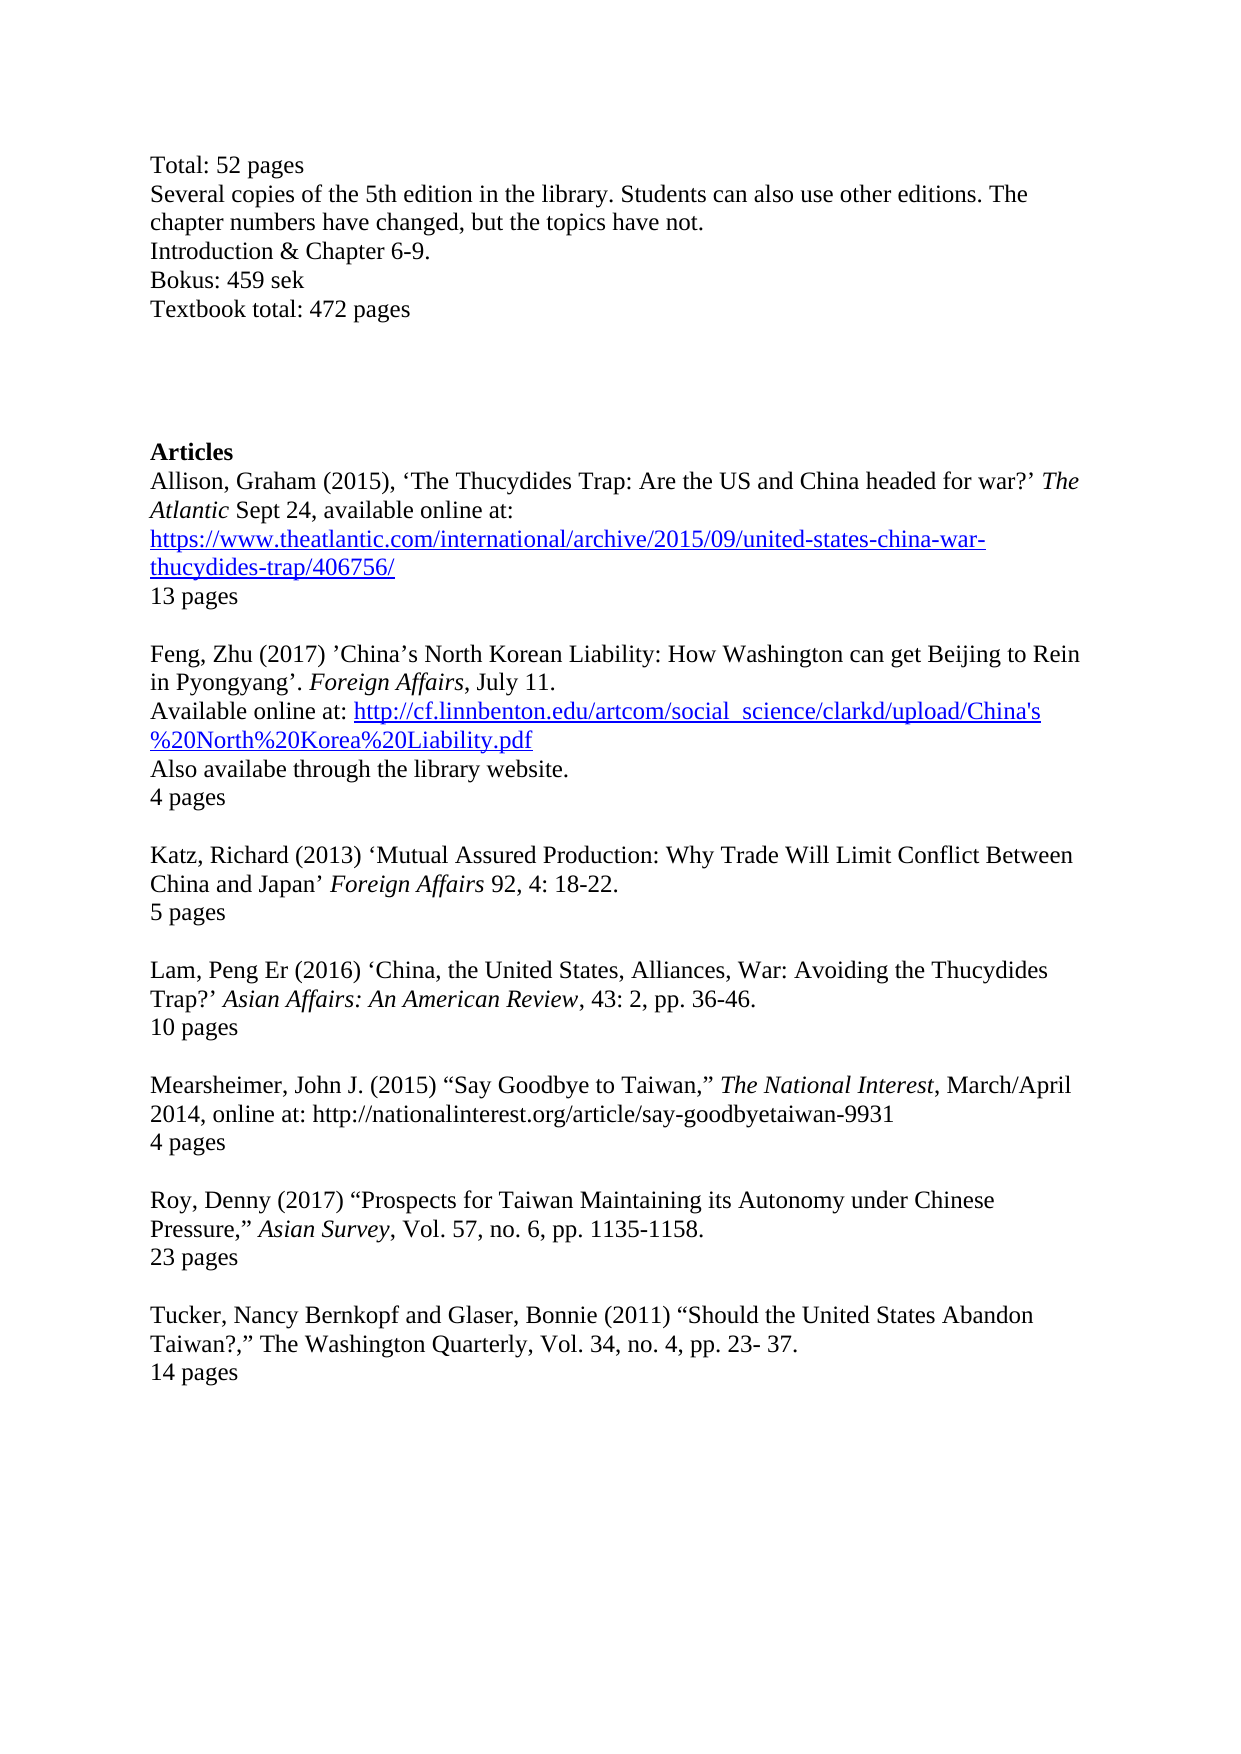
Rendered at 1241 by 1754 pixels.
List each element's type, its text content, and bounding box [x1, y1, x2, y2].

text 5 pages [150, 897, 1090, 926]
text Lam, Peng Er (2016) ‘China, the United States, Alliances, War: Avoiding the Thucydides Trap?’ Asian Affairs: An American Review, 43: 2, pp. 36-46. [150, 955, 1090, 1012]
text Total: 52 pages [150, 150, 1090, 179]
text Tucker, Nancy Bernkopf and Glaser, Bonnie (2011) “Should the United States Abandon Taiwan?,” The Washington Quarterly, Vol. 34, no. 4, pp. 23- 37. [150, 1300, 1090, 1357]
text Roy, Denny (2017) “Prospects for Taiwan Maintaining its Autonomy under Chinese Pressure,” Asian Survey, Vol. 57, no. 6, pp. 1135-1158. [150, 1185, 1090, 1242]
text Available online at: http://cf.linnbenton.edu/artcom/social_science/clarkd/upload/China's%20North%20Korea%20Liability.pdf [150, 696, 1090, 754]
text 23 pages [150, 1242, 1090, 1271]
text Feng, Zhu (2017) ’China’s North Korean Liability: How Washington can get Beijing to Rein in Pyongyang’. Foreign Affairs, July 11. [150, 639, 1090, 696]
text Also availabe through the library website. [150, 754, 1090, 782]
text 14 pages [150, 1357, 1090, 1386]
text Textbook total: 472 pages [150, 294, 1090, 322]
text Introduction & Chapter 6-9. [150, 236, 1090, 265]
text 13 pages [150, 581, 1090, 610]
text Katz, Richard (2013) ‘Mutual Assured Production: Why Trade Will Limit Conflict Between China and Japan’ Foreign Affairs 92, 4: 18-22. [150, 840, 1090, 897]
text 4 pages [150, 1127, 1090, 1156]
text Several copies of the 5th edition in the library. Students can also use other editions. The chapter numbers have changed, but the topics have not. [150, 179, 1090, 236]
text Bokus: 459 sek [150, 265, 1090, 294]
text Allison, Graham (2015), ‘The Thucydides Trap: Are the US and China headed for war?’ The Atlantic Sept 24, available online at: https://www.theatlantic.com/international/archive/2015/09/united-states-china-war-thucydides-trap/406756/ [150, 466, 1090, 581]
text 10 pages [150, 1012, 1090, 1041]
text Articles [150, 437, 1090, 466]
text Mearsheimer, John J. (2015) “Say Goodbye to Taiwan,” The National Interest, March/April 2014, online at: http://nationalinterest.org/article/say-goodbyetaiwan-9931 [150, 1070, 1090, 1127]
text 4 pages [150, 782, 1090, 811]
